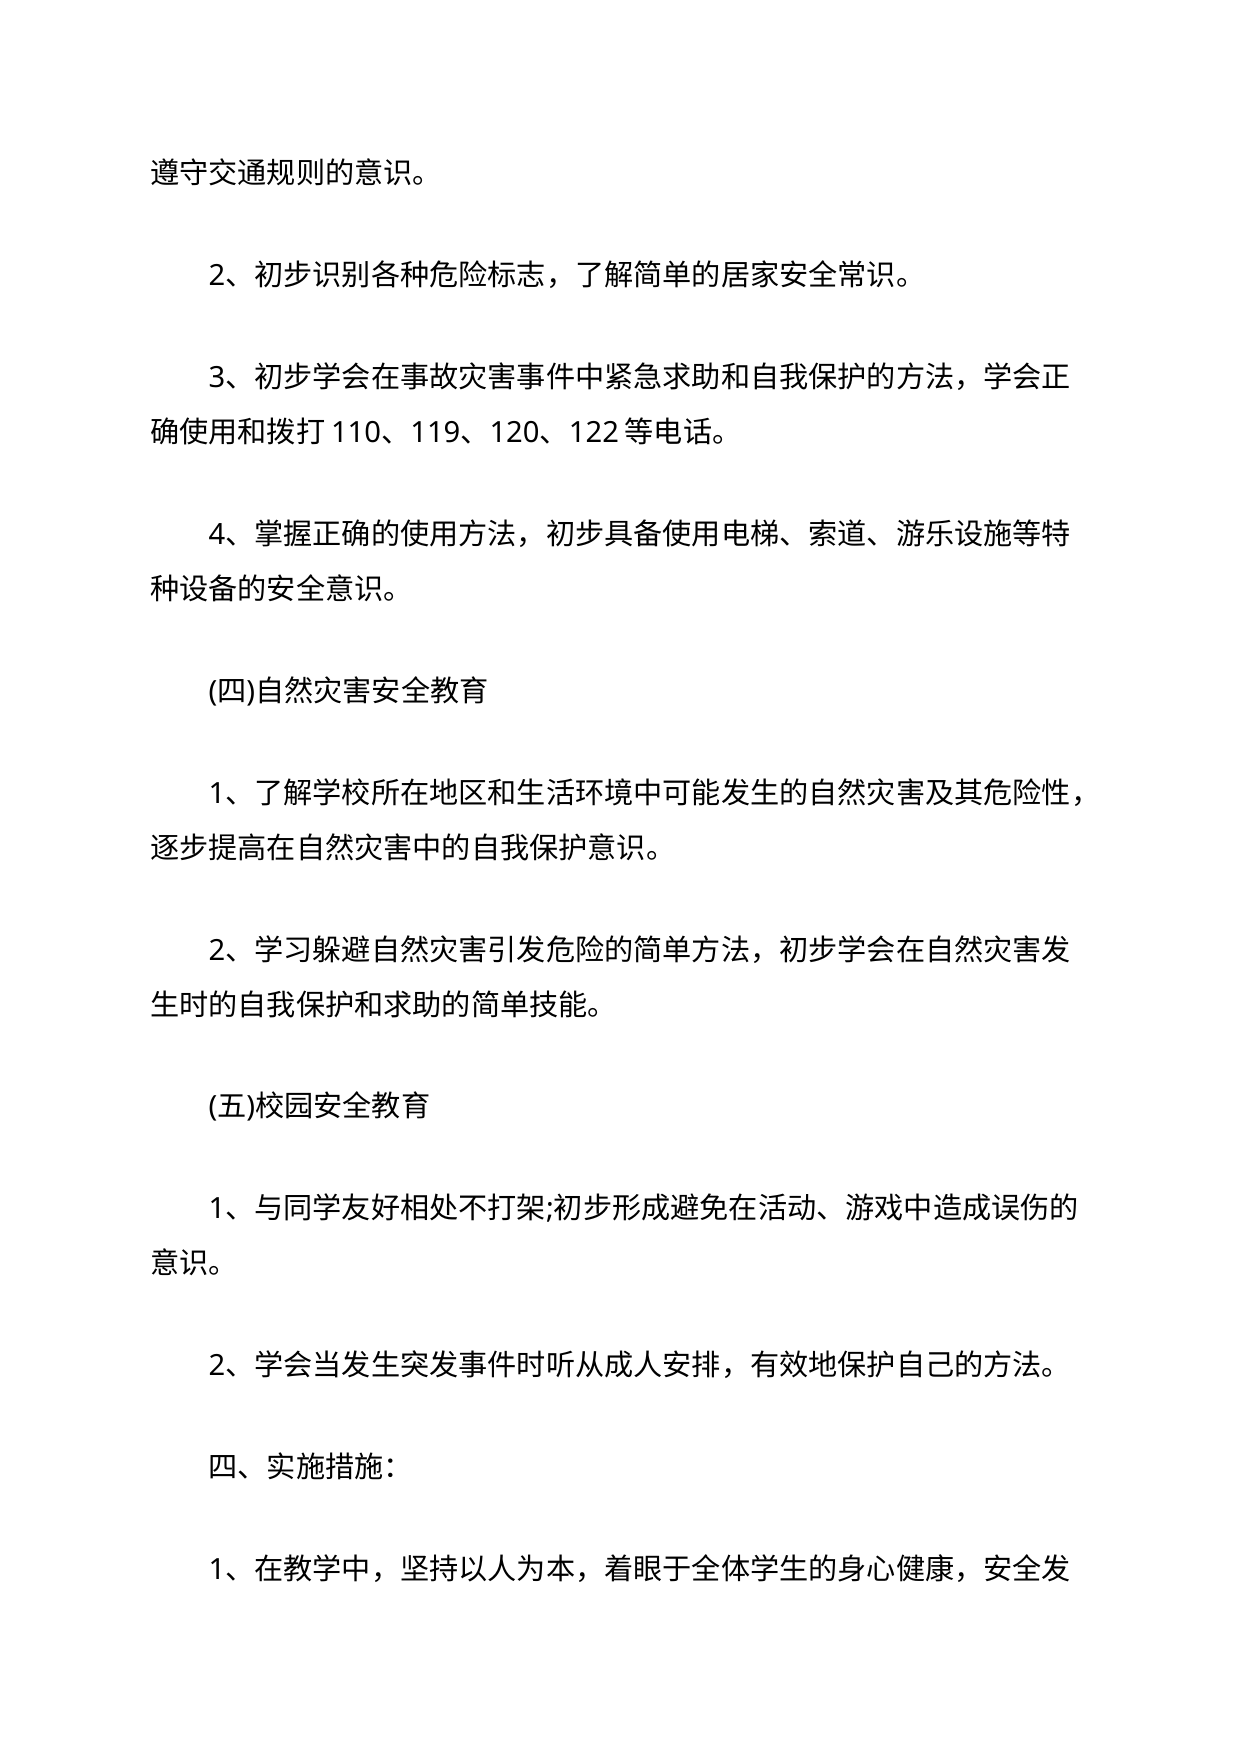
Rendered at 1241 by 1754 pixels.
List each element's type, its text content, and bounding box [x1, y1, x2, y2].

text 2、学会当发生突发事件时听从成人安排，有效地保护自己的方法。 [150, 1342, 1090, 1384]
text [150, 150, 1090, 192]
text 2、初步识别各种危险标志，了解简单的居家安全常识。 [150, 252, 1090, 294]
text (四)自然灾害安全教育 [150, 667, 1090, 710]
text (五)校园安全教育 [150, 1083, 1090, 1125]
text 1、了解学校所在地区和生活环境中可能发生的自然灾害及其危险性，逐步提高在自然灾害中的自我保护意识。 [150, 769, 1090, 867]
text 4、掌握正确的使用方法，初步具备使用电梯、索道、游乐设施等特种设备的安全意识。 [150, 511, 1090, 608]
text 四、实施措施： [150, 1444, 1090, 1486]
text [150, 1546, 1090, 1588]
text 3、初步学会在事故灾害事件中紧急求助和自我保护的方法，学会正确使用和拨打110、119、120、122等电话。 [150, 354, 1090, 451]
text 1、与同学友好相处不打架;初步形成避免在活动、游戏中造成误伤的意识。 [150, 1185, 1090, 1282]
text 2、学习躲避自然灾害引发危险的简单方法，初步学会在自然灾害发生时的自我保护和求助的简单技能。 [150, 926, 1090, 1023]
